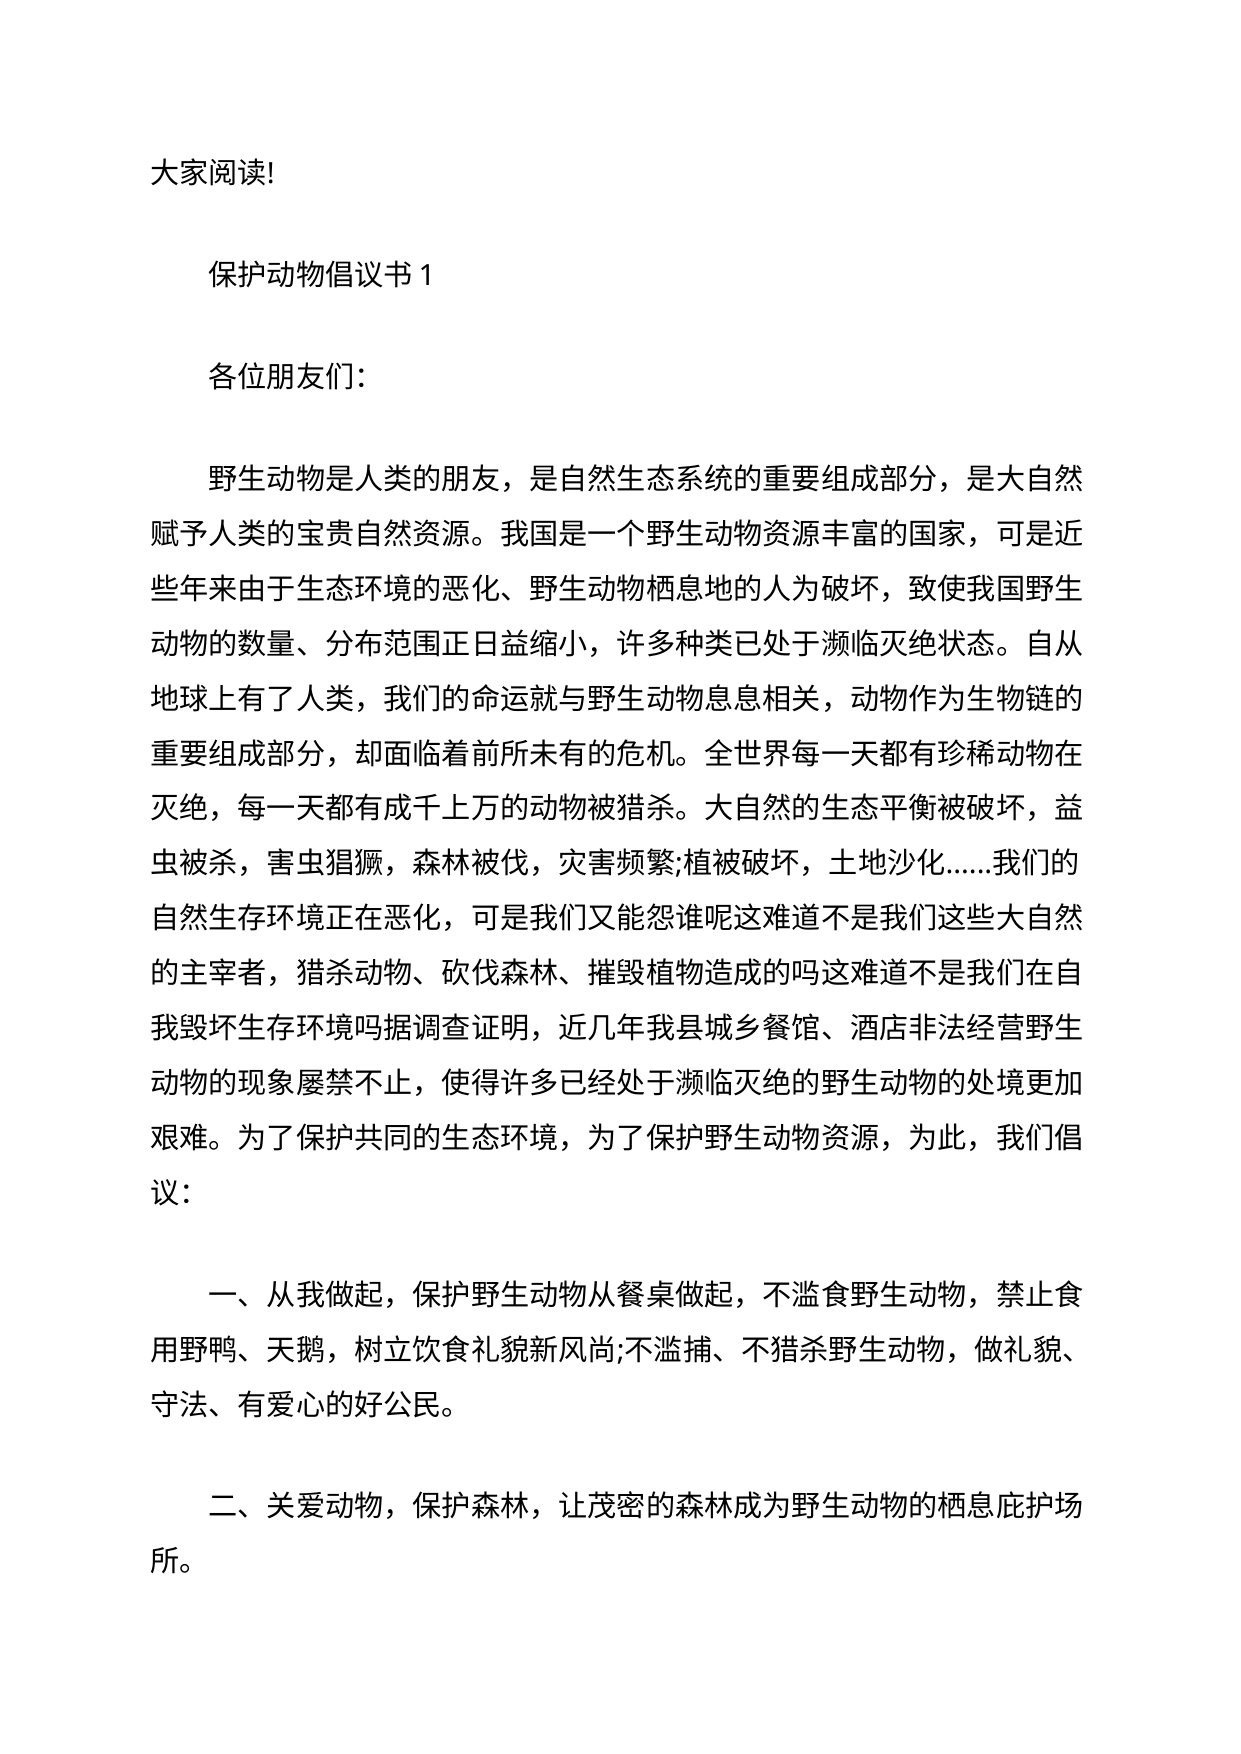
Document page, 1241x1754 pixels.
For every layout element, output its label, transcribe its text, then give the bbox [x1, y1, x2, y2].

text 保护动物倡议书1 [150, 252, 1090, 294]
text 一、从我做起，保护野生动物从餐桌做起，不滥食野生动物，禁止食用野鸭、天鹅，树立饮食礼貌新风尚;不滥捕、不猎杀野生动物，做礼貌、守法、有爱心的好公民。 [150, 1271, 1090, 1423]
text 各位朋友们： [150, 354, 1090, 396]
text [150, 150, 1090, 192]
text 二、关爱动物，保护森林，让茂密的森林成为野生动物的栖息庇护场所。 [150, 1483, 1090, 1580]
text 野生动物是人类的朋友，是自然生态系统的重要组成部分，是大自然赋予人类的宝贵自然资源。我国是一个野生动物资源丰富的国家，可是近些年来由于生态环境的恶化、野生动物栖息地的人为破坏，致使我国野生动物的数量、分布范围正日益缩小，许多种类已处于濒临灭绝状态。自从地球上有了人类，我们的命运就与野生动物息息相关，动物作为生物链的重要组成部分，却面临着前所未有的危机。全世界每一天都有珍稀动物在灭绝，每一天都有成千上万的动物被猎杀。大自然的生态平衡被破坏，益虫被杀，害虫猖獗，森林被伐，灾害频繁;植被破坏，土地沙化......我们的自然生存环境正在恶化，可是我们又能怨谁呢这难道不是我们这些大自然的主宰者，猎杀动物、砍伐森林、摧毁植物造成的吗这难道不是我们在自我毁坏生存环境吗据调查证明，近几年我县城乡餐馆、酒店非法经营野生动物的现象屡禁不止，使得许多已经处于濒临灭绝的野生动物的处境更加艰难。为了保护共同的生态环境，为了保护野生动物资源，为此，我们倡议： [150, 456, 1090, 1212]
